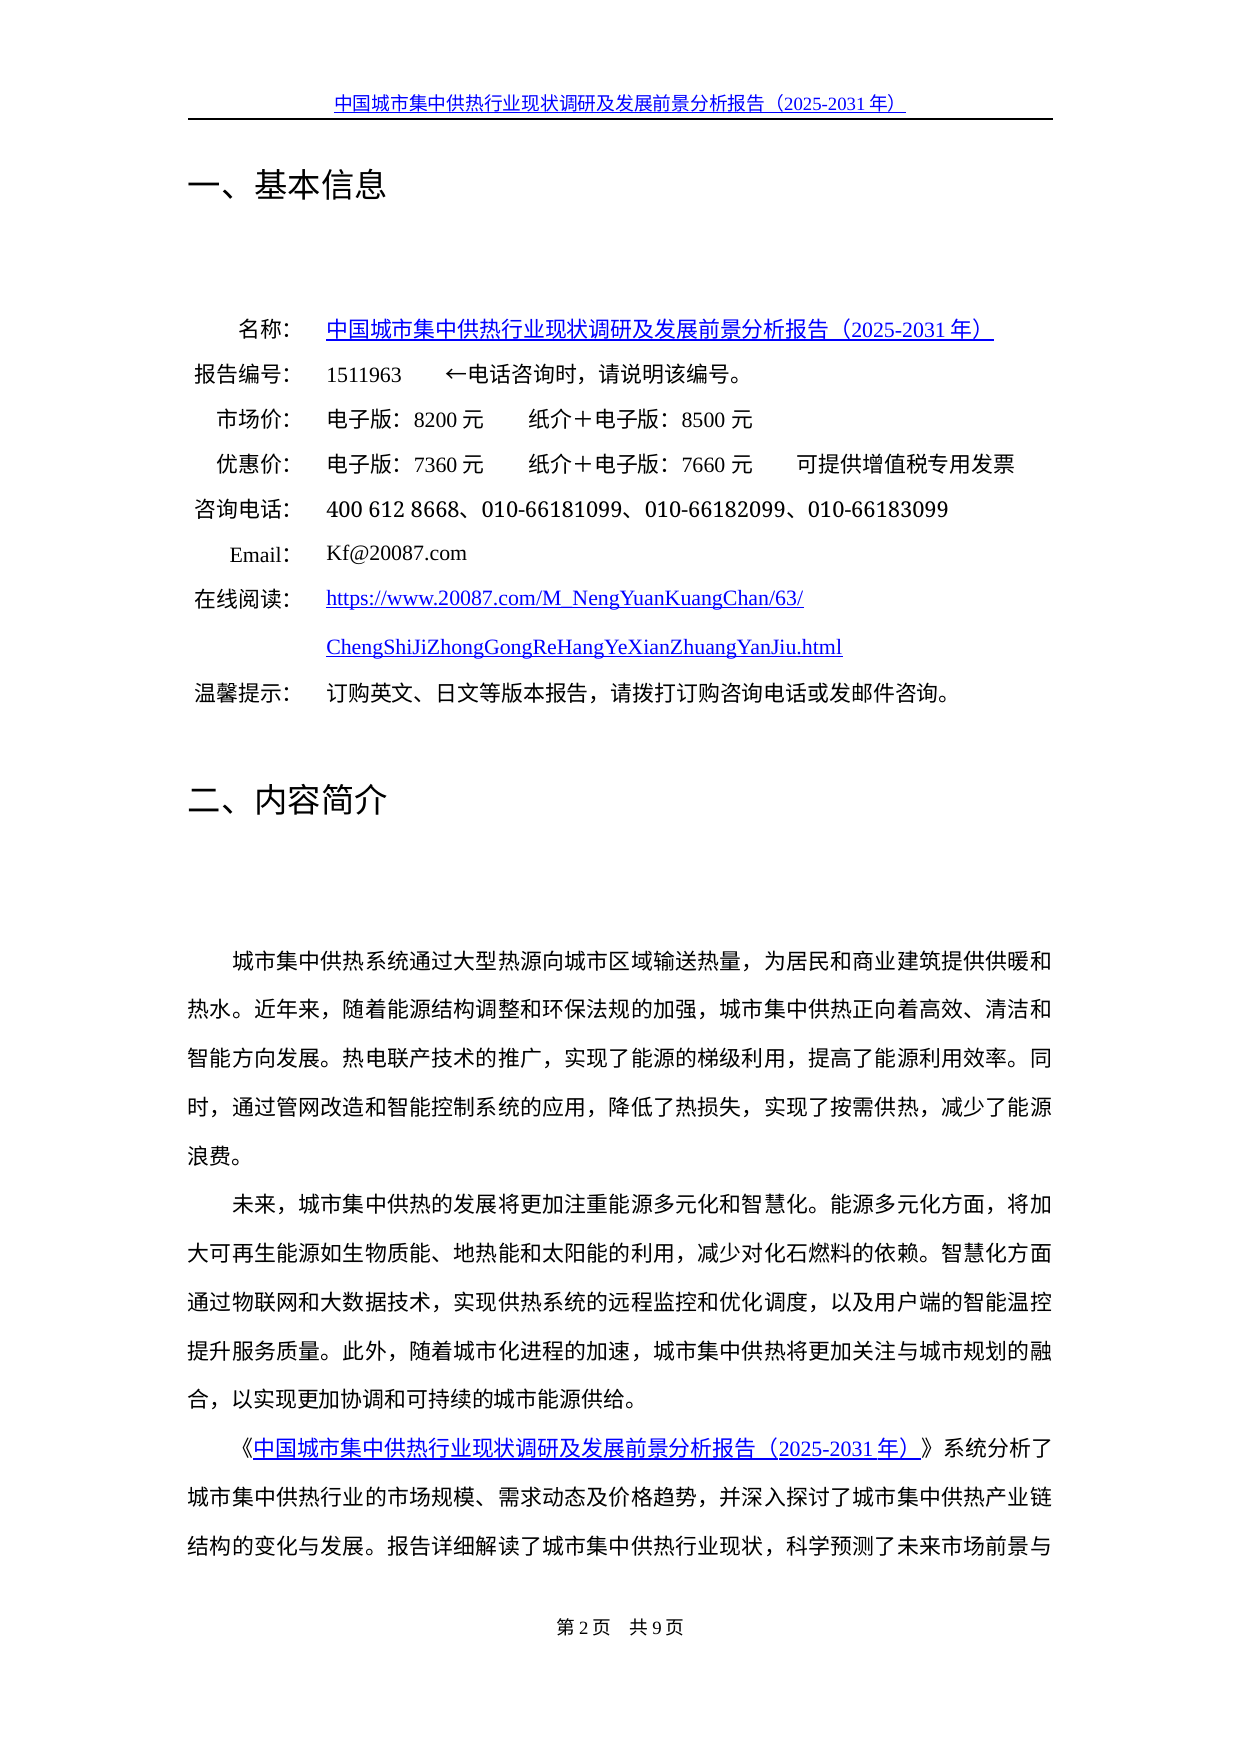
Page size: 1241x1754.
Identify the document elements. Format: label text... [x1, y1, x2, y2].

table_cell 电子版：8200 元 纸介＋电子版：8500 元 [315, 402, 1073, 447]
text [187, 943, 1053, 1561]
table_cell 电子版：7360 元 纸介＋电子版：7660 元 可提供增值税专用发票 [315, 447, 1073, 492]
table_cell 市场价： [167, 402, 315, 447]
table_cell 温馨提示： [167, 675, 315, 720]
table_cell 1511963 ←电话咨询时，请说明该编号。 [315, 357, 1073, 402]
table_cell Email： [167, 537, 315, 582]
title 二、内容简介 [187, 766, 1053, 831]
table_cell 咨询电话： [167, 492, 315, 537]
table_header 中国城市集中供热行业现状调研及发展前景分析报告（2025-2031年） [315, 312, 1073, 357]
table_cell Kf@20087.com [315, 537, 1073, 582]
table_cell 订购英文、日文等版本报告，请拨打订购咨询电话或发邮件咨询。 [315, 675, 1073, 720]
table_cell 在线阅读： [167, 582, 315, 675]
table_cell 400 612 8668、010-66181099、010-66182099、010-66183099 [315, 492, 1073, 537]
table_cell 优惠价： [167, 447, 315, 492]
table_cell [315, 582, 1073, 675]
table_header 名称： [167, 312, 315, 357]
title 一、基本信息 [187, 150, 1053, 215]
table_cell 报告编号： [167, 357, 315, 402]
